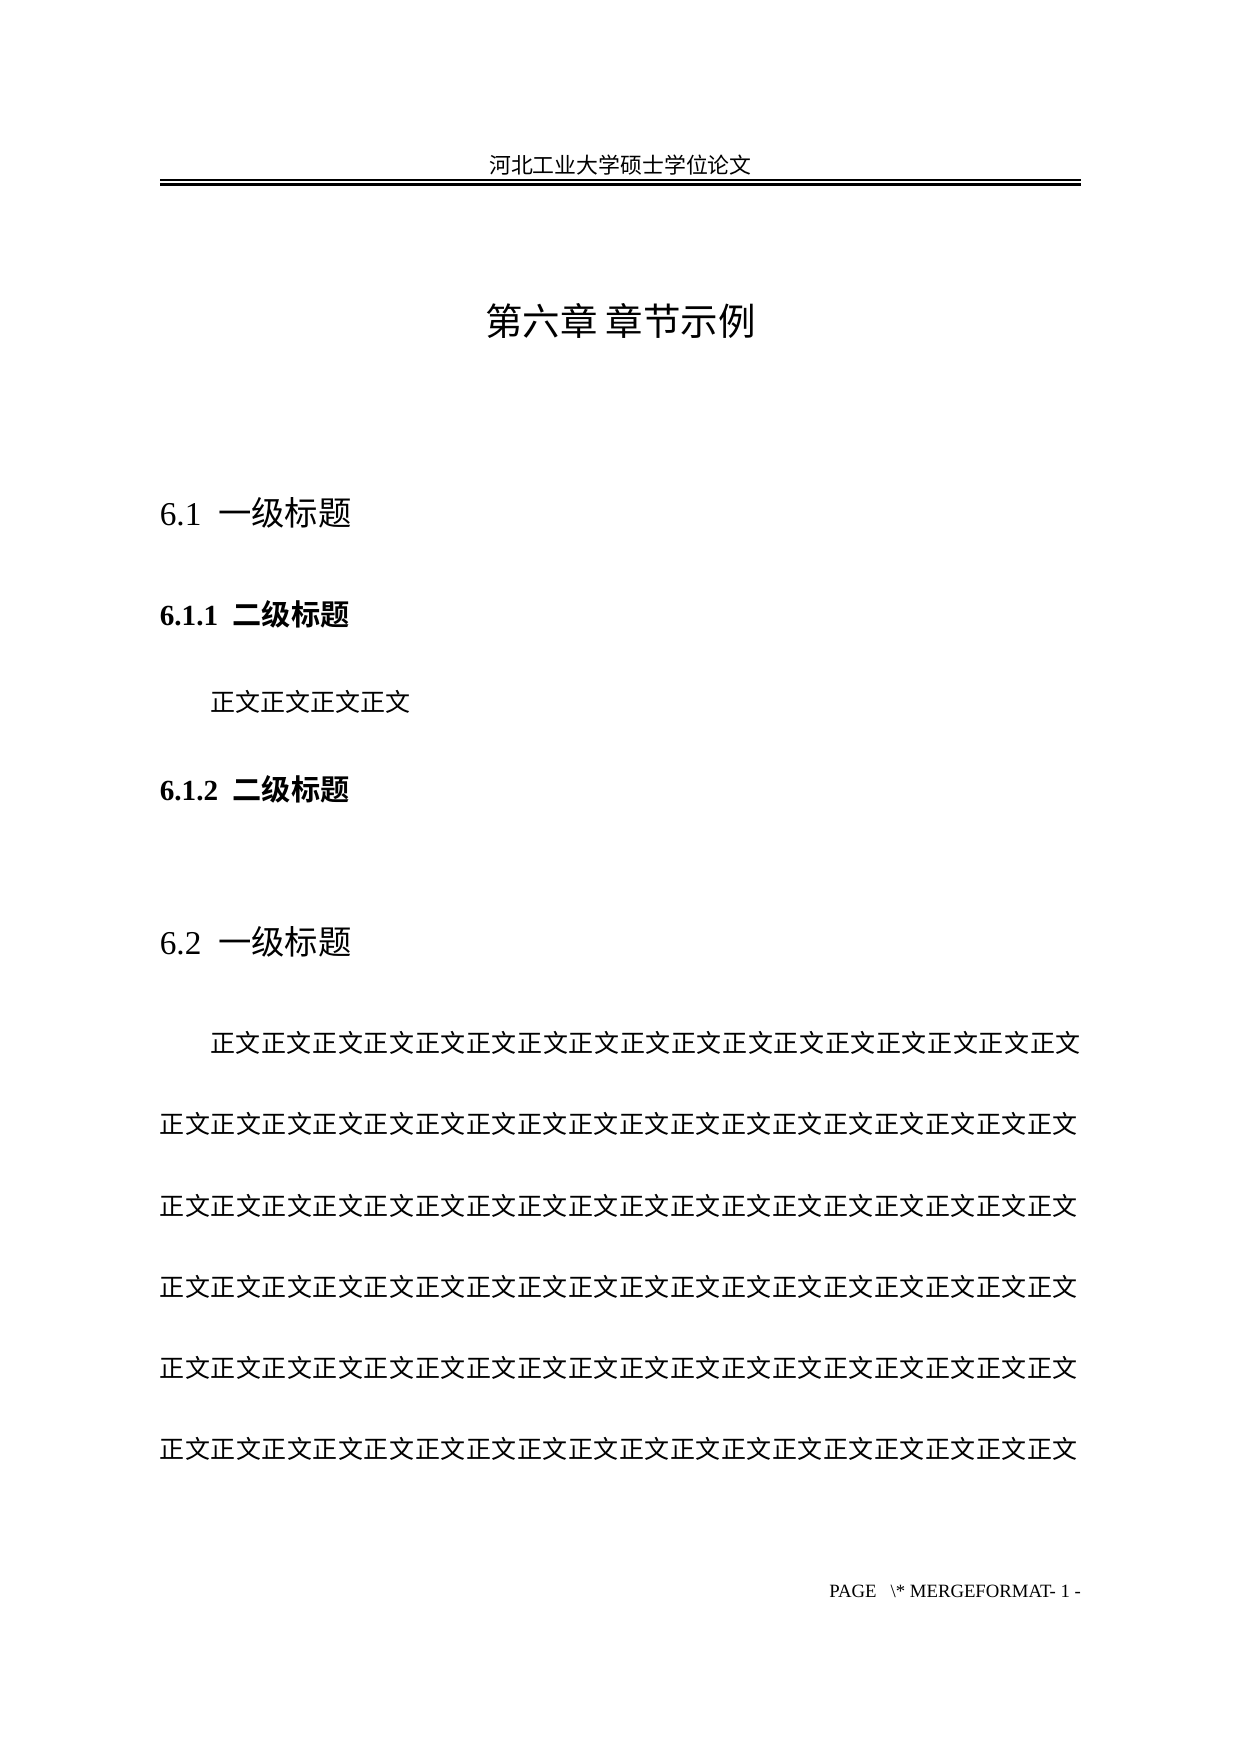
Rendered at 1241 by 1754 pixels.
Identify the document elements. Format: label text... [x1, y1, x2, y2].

list 章节示例 [159, 286, 1081, 351]
text 正文正文正文正文 [159, 668, 1081, 733]
text 6.1.1 二级标题 [159, 580, 1081, 645]
text 6.1.2 二级标题 [159, 755, 1081, 820]
text 6.2 一级标题 [159, 907, 1081, 972]
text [159, 1009, 1081, 1481]
text 6.1 一级标题 [159, 478, 1081, 543]
